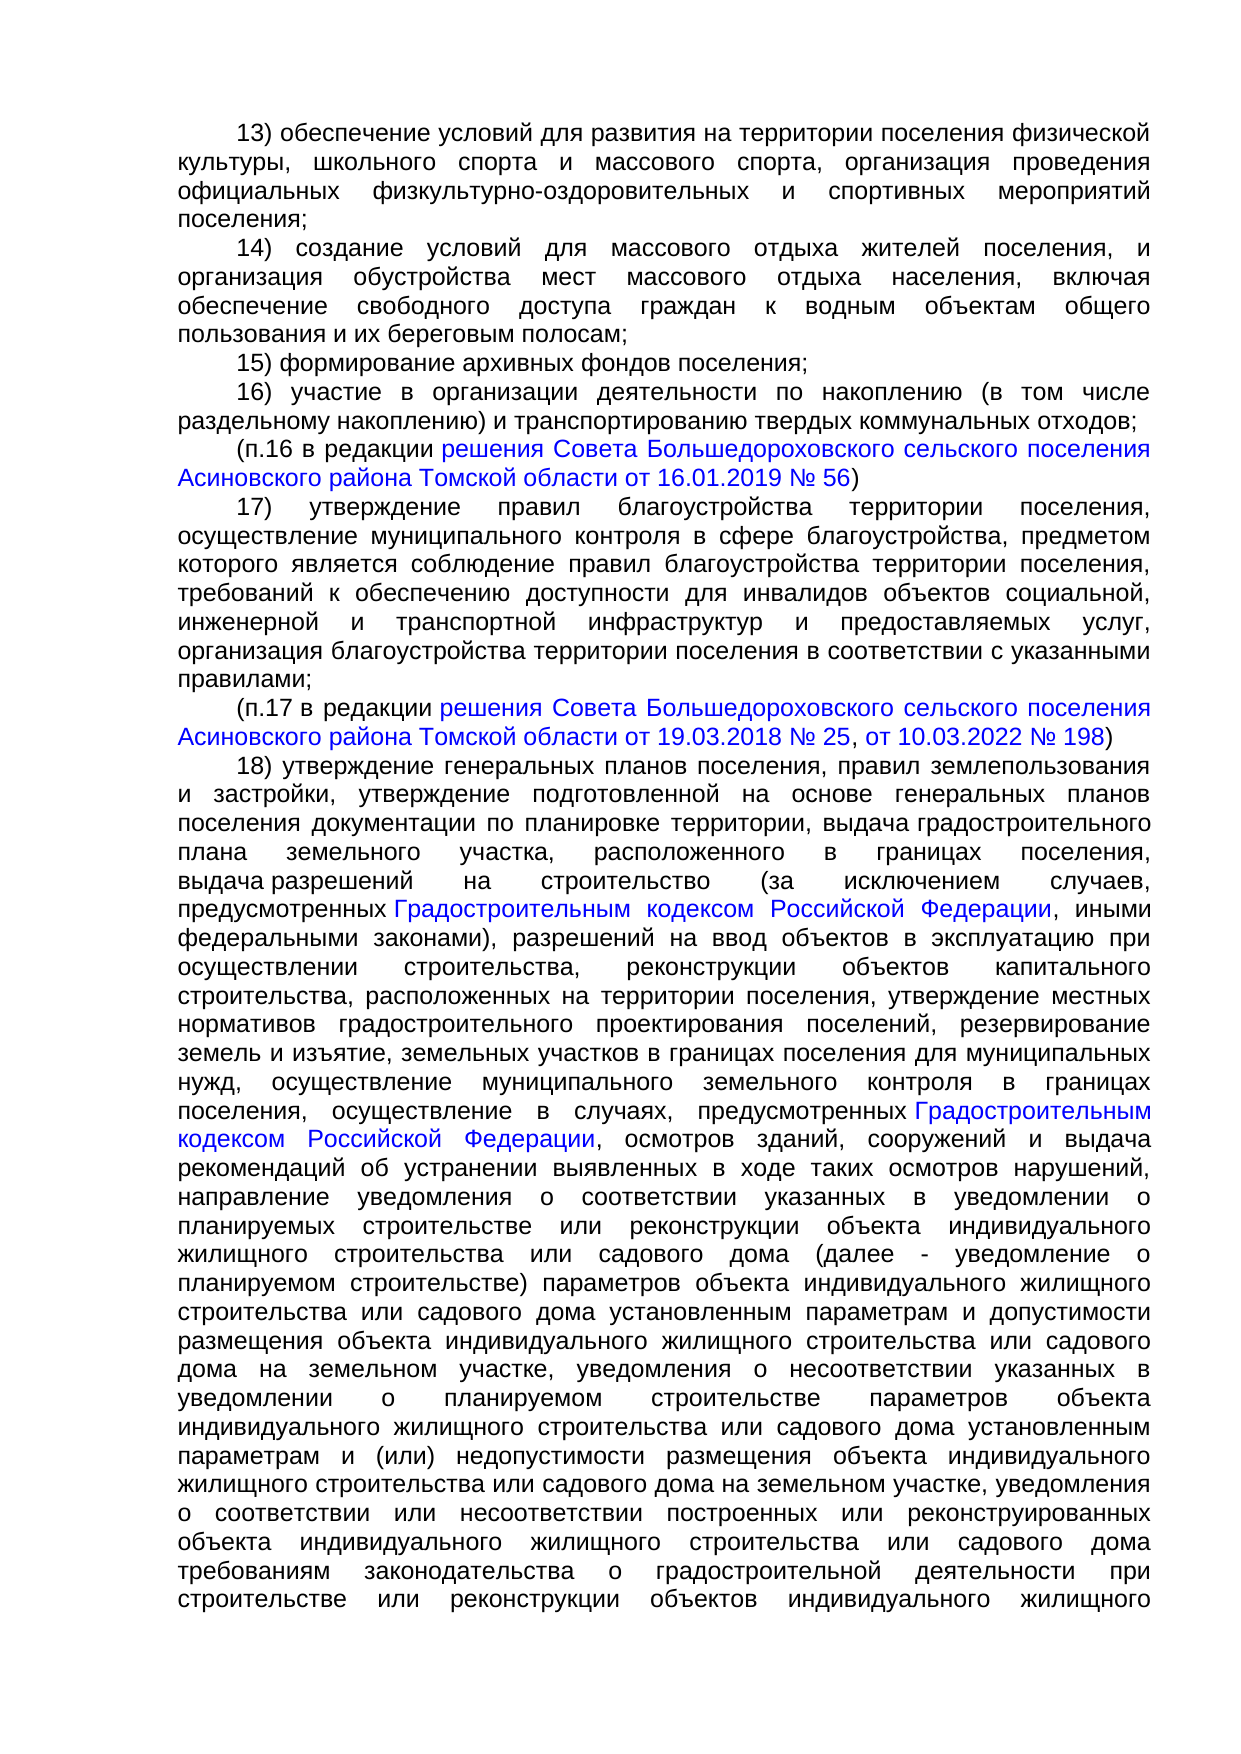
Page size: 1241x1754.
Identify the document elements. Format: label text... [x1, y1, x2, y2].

text 13) обеспечение условий для развития на территории поселения физической культуры, школьного спорта и массового спорта, организация проведения официальных физкультурно-оздоровительных и спортивных мероприятий поселения; [177, 118, 1152, 233]
text 16) участие в организации деятельности по накоплению (в том числе раздельному накоплению) и транспортированию твердых коммунальных отходов; [177, 377, 1152, 434]
text (п.16 в редакции решения Совета Большедороховского сельского поселения Асиновского района Томской области от 16.01.2019 № 56) [177, 434, 1152, 492]
text (п.17 в редакции решения Совета Большедороховского сельского поселения Асиновского района Томской области от 19.03.2018 № 25, от 10.03.2022 № 198) [177, 693, 1152, 751]
text 14) создание условий для массового отдыха жителей поселения, и организация обустройства мест массового отдыха населения, включая обеспечение свободного доступа граждан к водным объектам общего пользования и их береговым полосам; [177, 233, 1152, 348]
text 17) утверждение правил благоустройства территории поселения, осуществление муниципального контроля в сфере благоустройства, предметом которого является соблюдение правил благоустройства территории поселения, требований к обеспечению доступности для инвалидов объектов социальной, инженерной и транспортной инфраструктур и предоставляемых услуг, организация благоустройства территории поселения в соответствии с указанными правилами; [177, 492, 1152, 693]
text 15) формирование архивных фондов поселения; [177, 348, 1152, 377]
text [177, 751, 1152, 1613]
